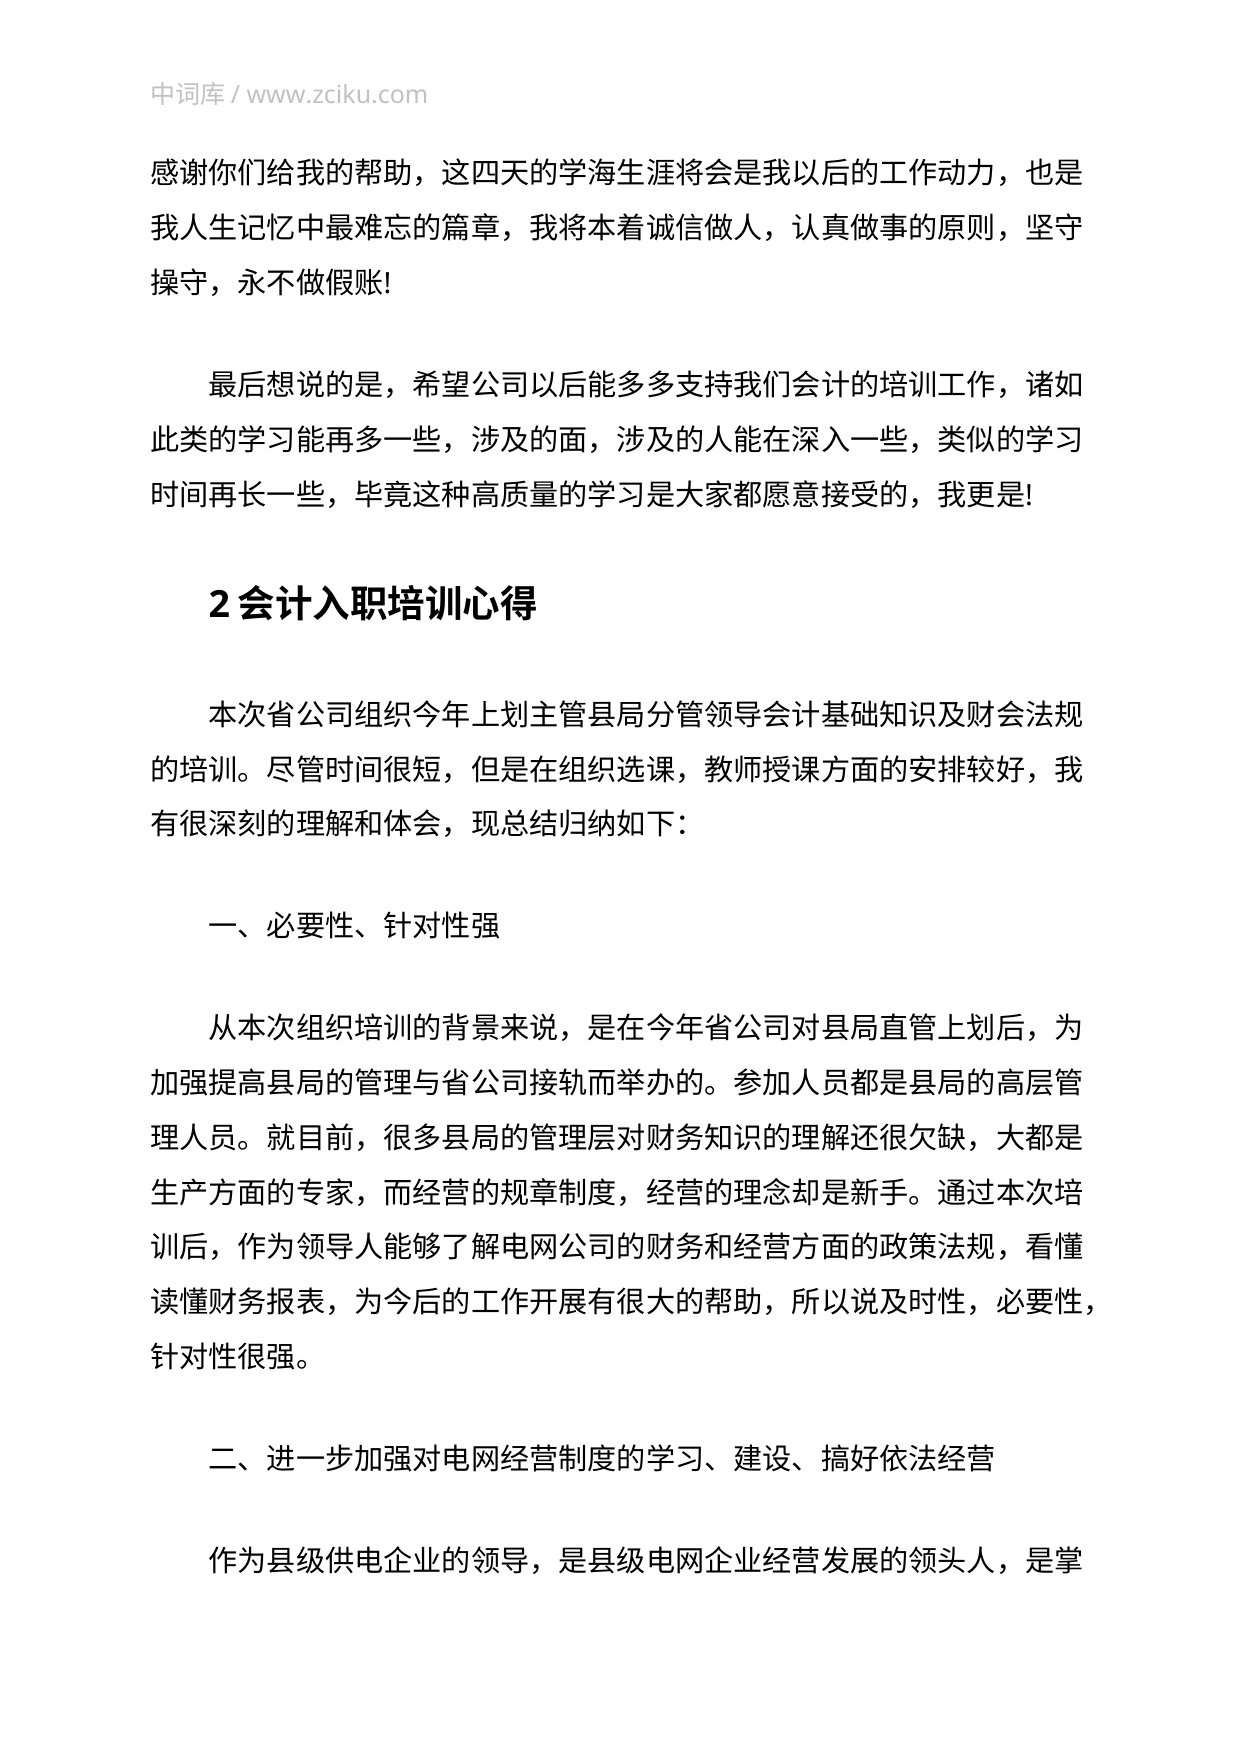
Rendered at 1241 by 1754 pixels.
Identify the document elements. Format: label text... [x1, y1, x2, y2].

text 一、必要性、针对性强 [150, 903, 1090, 945]
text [150, 150, 1090, 302]
text 本次省公司组织今年上划主管县局分管领导会计基础知识及财会法规的培训。尽管时间很短，但是在组织选课，教师授课方面的安排较好，我有很深刻的理解和体会，现总结归纳如下： [150, 691, 1090, 843]
text 二、进一步加强对电网经营制度的学习、建设、搞好依法经营 [150, 1436, 1090, 1478]
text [150, 1537, 1090, 1580]
text 最后想说的是，希望公司以后能多多支持我们会计的培训工作，诸如此类的学习能再多一些，涉及的面，涉及的人能在深入一些，类似的学习时间再长一些，毕竟这种高质量的学习是大家都愿意接受的，我更是! [150, 362, 1090, 514]
text 2会计入职培训心得 [150, 573, 1090, 628]
text 从本次组织培训的背景来说，是在今年省公司对县局直管上划后，为加强提高县局的管理与省公司接轨而举办的。参加人员都是县局的高层管理人员。就目前，很多县局的管理层对财务知识的理解还很欠缺，大都是生产方面的专家，而经营的规章制度，经营的理念却是新手。通过本次培训后，作为领导人能够了解电网公司的财务和经营方面的政策法规，看懂读懂财务报表，为今后的工作开展有很大的帮助，所以说及时性，必要性，针对性很强。 [150, 1004, 1090, 1376]
